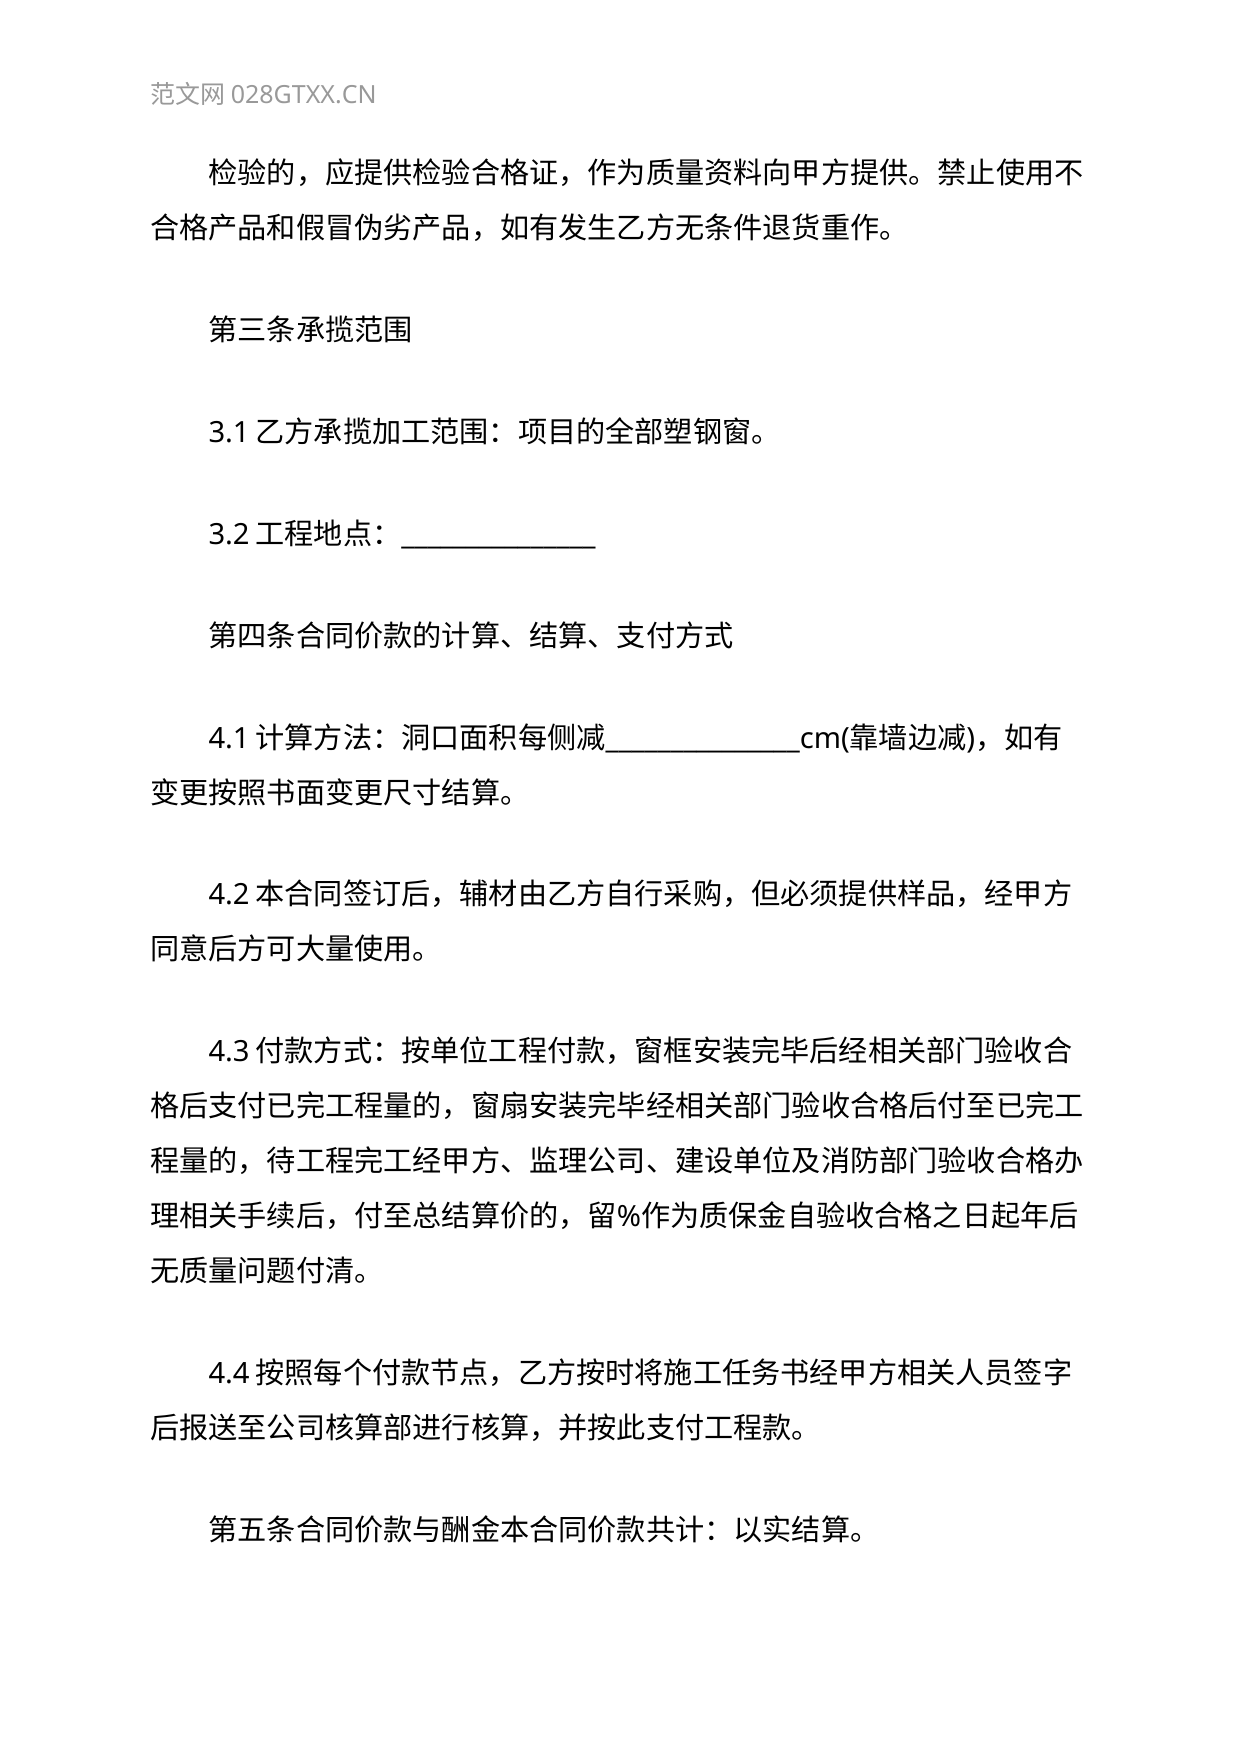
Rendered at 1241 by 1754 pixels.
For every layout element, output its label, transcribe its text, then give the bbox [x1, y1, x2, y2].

text 4.4按照每个付款节点，乙方按时将施工任务书经甲方相关人员签字后报送至公司核算部进行核算，并按此支付工程款。 [150, 1349, 1090, 1447]
text 第四条合同价款的计算、结算、支付方式 [150, 612, 1090, 655]
text 4.2本合同签订后，辅材由乙方自行采购，但必须提供样品，经甲方同意后方可大量使用。 [150, 871, 1090, 968]
text 4.1计算方法：洞口面积每侧减_______________cm(靠墙边减)，如有变更按照书面变更尺寸结算。 [150, 714, 1090, 811]
text 第三条承揽范围 [150, 307, 1090, 349]
text 4.3付款方式：按单位工程付款，窗框安装完毕后经相关部门验收合格后支付已完工程量的，窗扇安装完毕经相关部门验收合格后付至已完工程量的，待工程完工经甲方、监理公司、建设单位及消防部门验收合格办理相关手续后，付至总结算价的，留%作为质保金自验收合格之日起年后无质量问题付清。 [150, 1028, 1090, 1290]
text 3.2工程地点：_______________ [150, 510, 1090, 553]
text 第五条合同价款与酬金本合同价款共计：以实结算。 [150, 1506, 1090, 1548]
text 3.1乙方承揽加工范围：项目的全部塑钢窗。 [150, 408, 1090, 451]
text 检验的，应提供检验合格证，作为质量资料向甲方提供。禁止使用不合格产品和假冒伪劣产品，如有发生乙方无条件退货重作。 [150, 150, 1090, 247]
